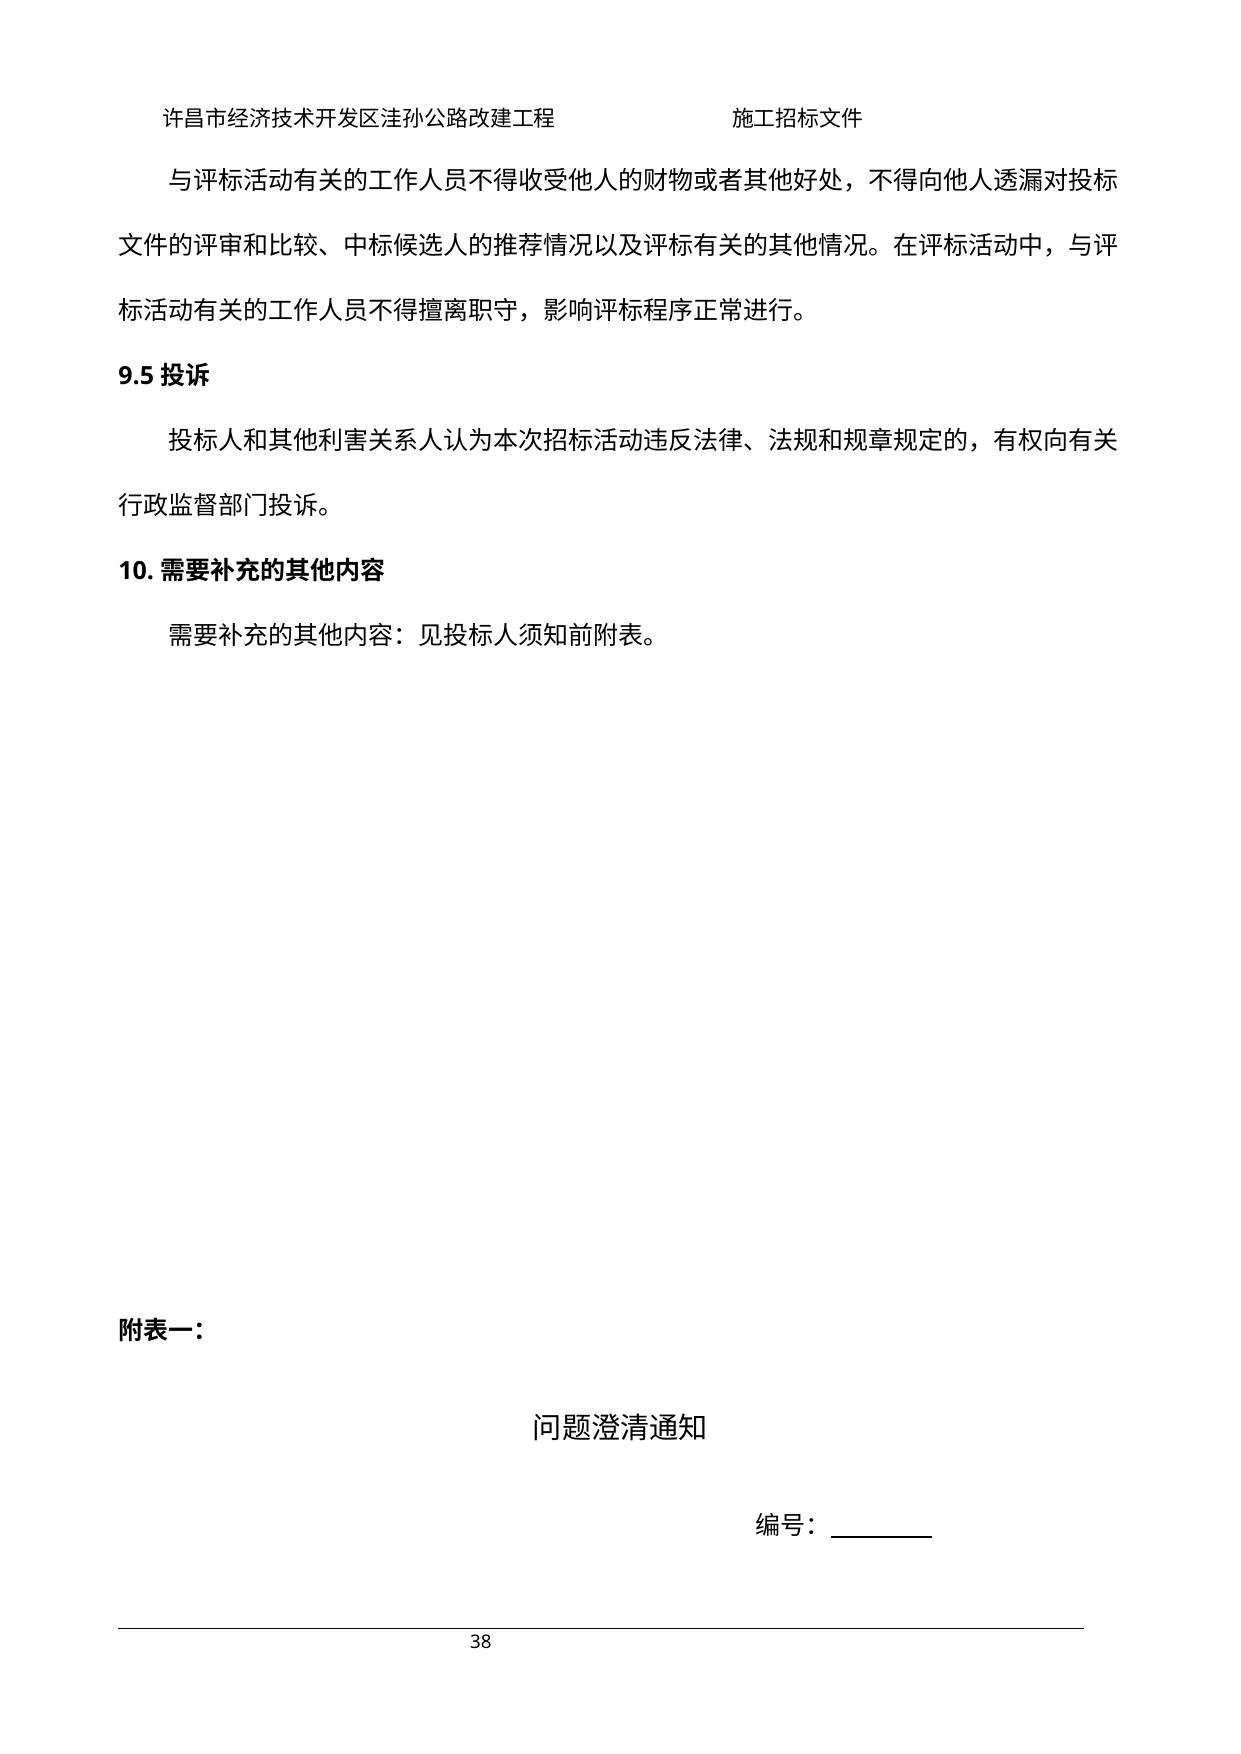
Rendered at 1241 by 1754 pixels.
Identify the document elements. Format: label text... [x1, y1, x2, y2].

text 10. 需要补充的其他内容 [118, 536, 1122, 601]
text 与评标活动有关的工作人员不得收受他人的财物或者其他好处，不得向他人透漏对投标文件的评审和比较、中标候选人的推荐情况以及评标有关的其他情况。在评标活动中，与评标活动有关的工作人员不得擅离职守，影响评标程序正常进行。 [118, 146, 1122, 341]
text 问题澄清通知 [118, 1393, 1122, 1458]
text 9.5 投诉 [118, 341, 1122, 406]
text 投标人和其他利害关系人认为本次招标活动违反法律、法规和规章规定的，有权向有关行政监督部门投诉。 [118, 406, 1122, 536]
text 附表一： [118, 1296, 1122, 1361]
text 编号： [118, 1491, 1122, 1556]
text 需要补充的其他内容：见投标人须知前附表。 [118, 601, 1122, 666]
